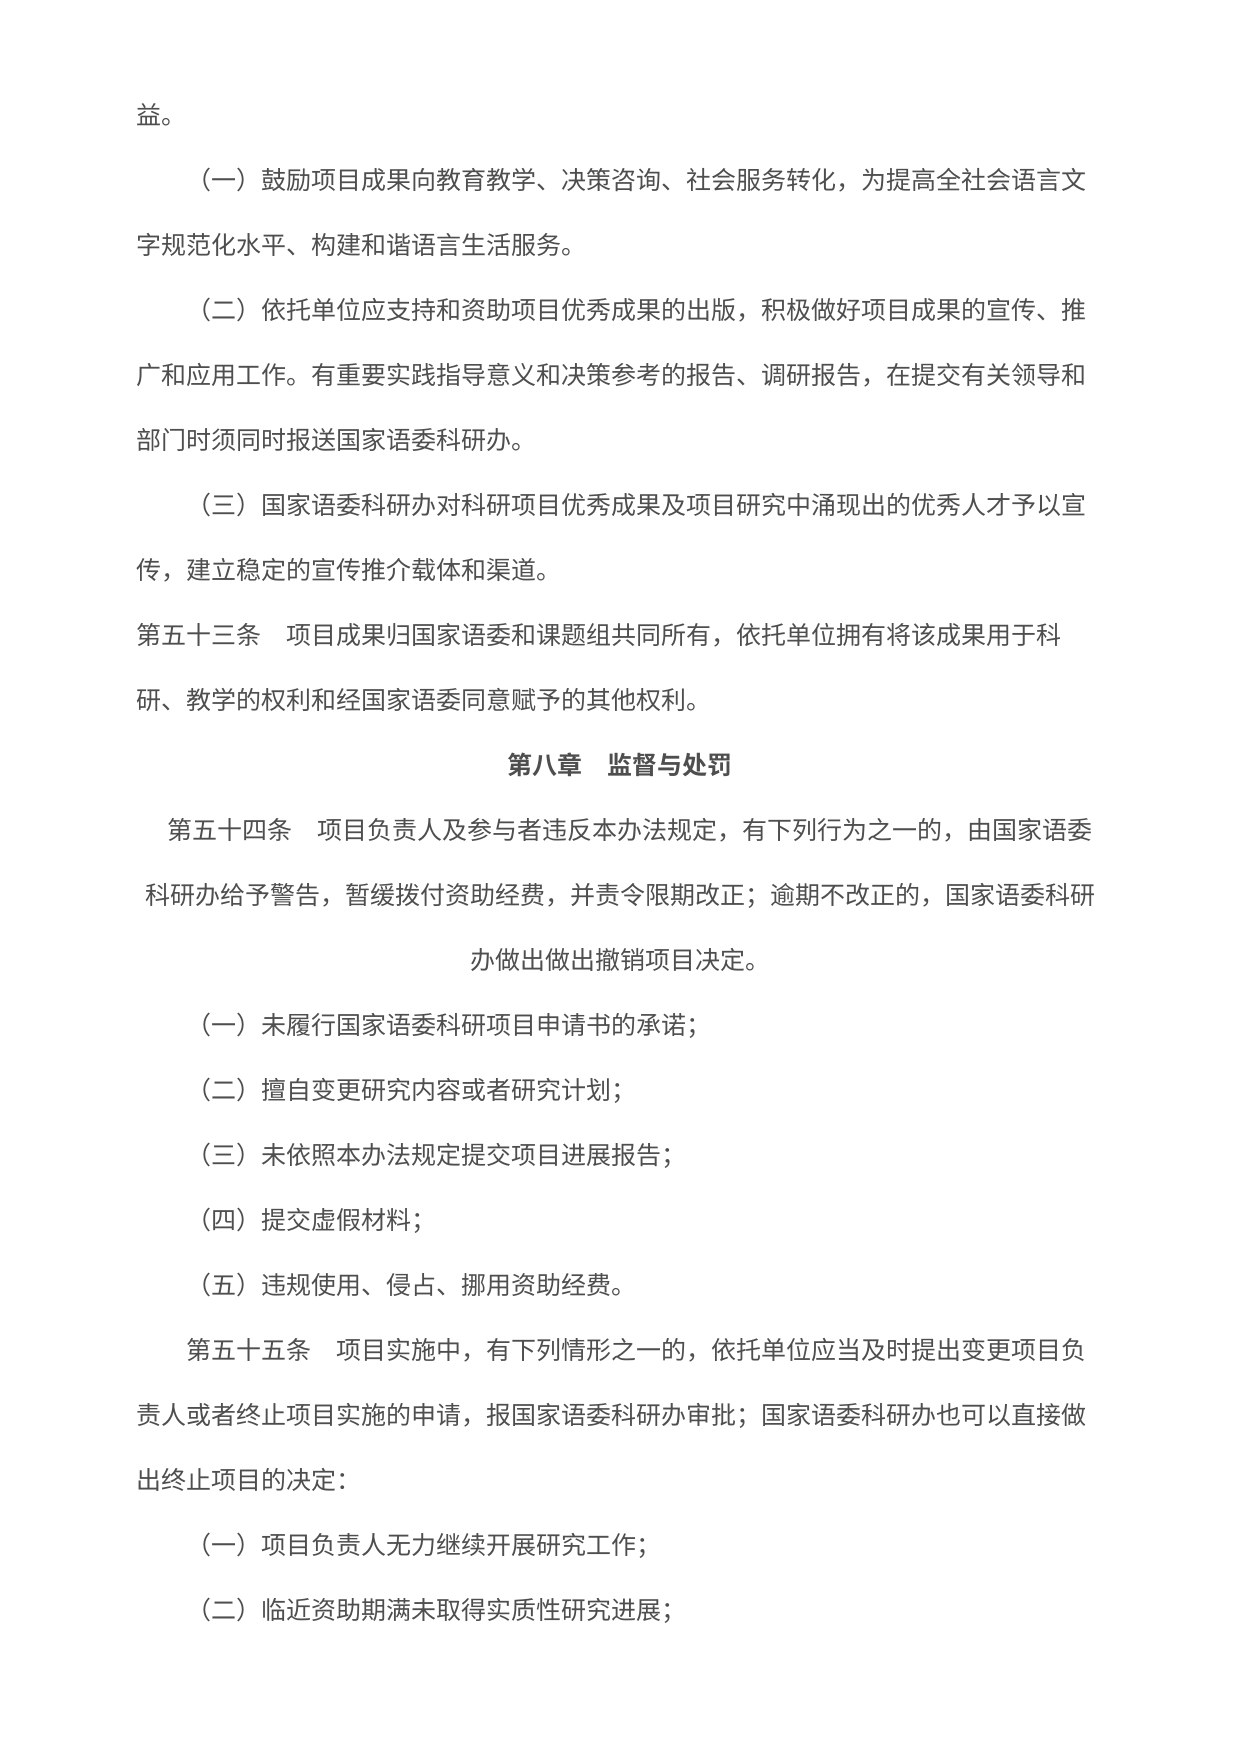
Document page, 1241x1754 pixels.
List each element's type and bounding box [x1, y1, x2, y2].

table_cell [112, 81, 1128, 1641]
